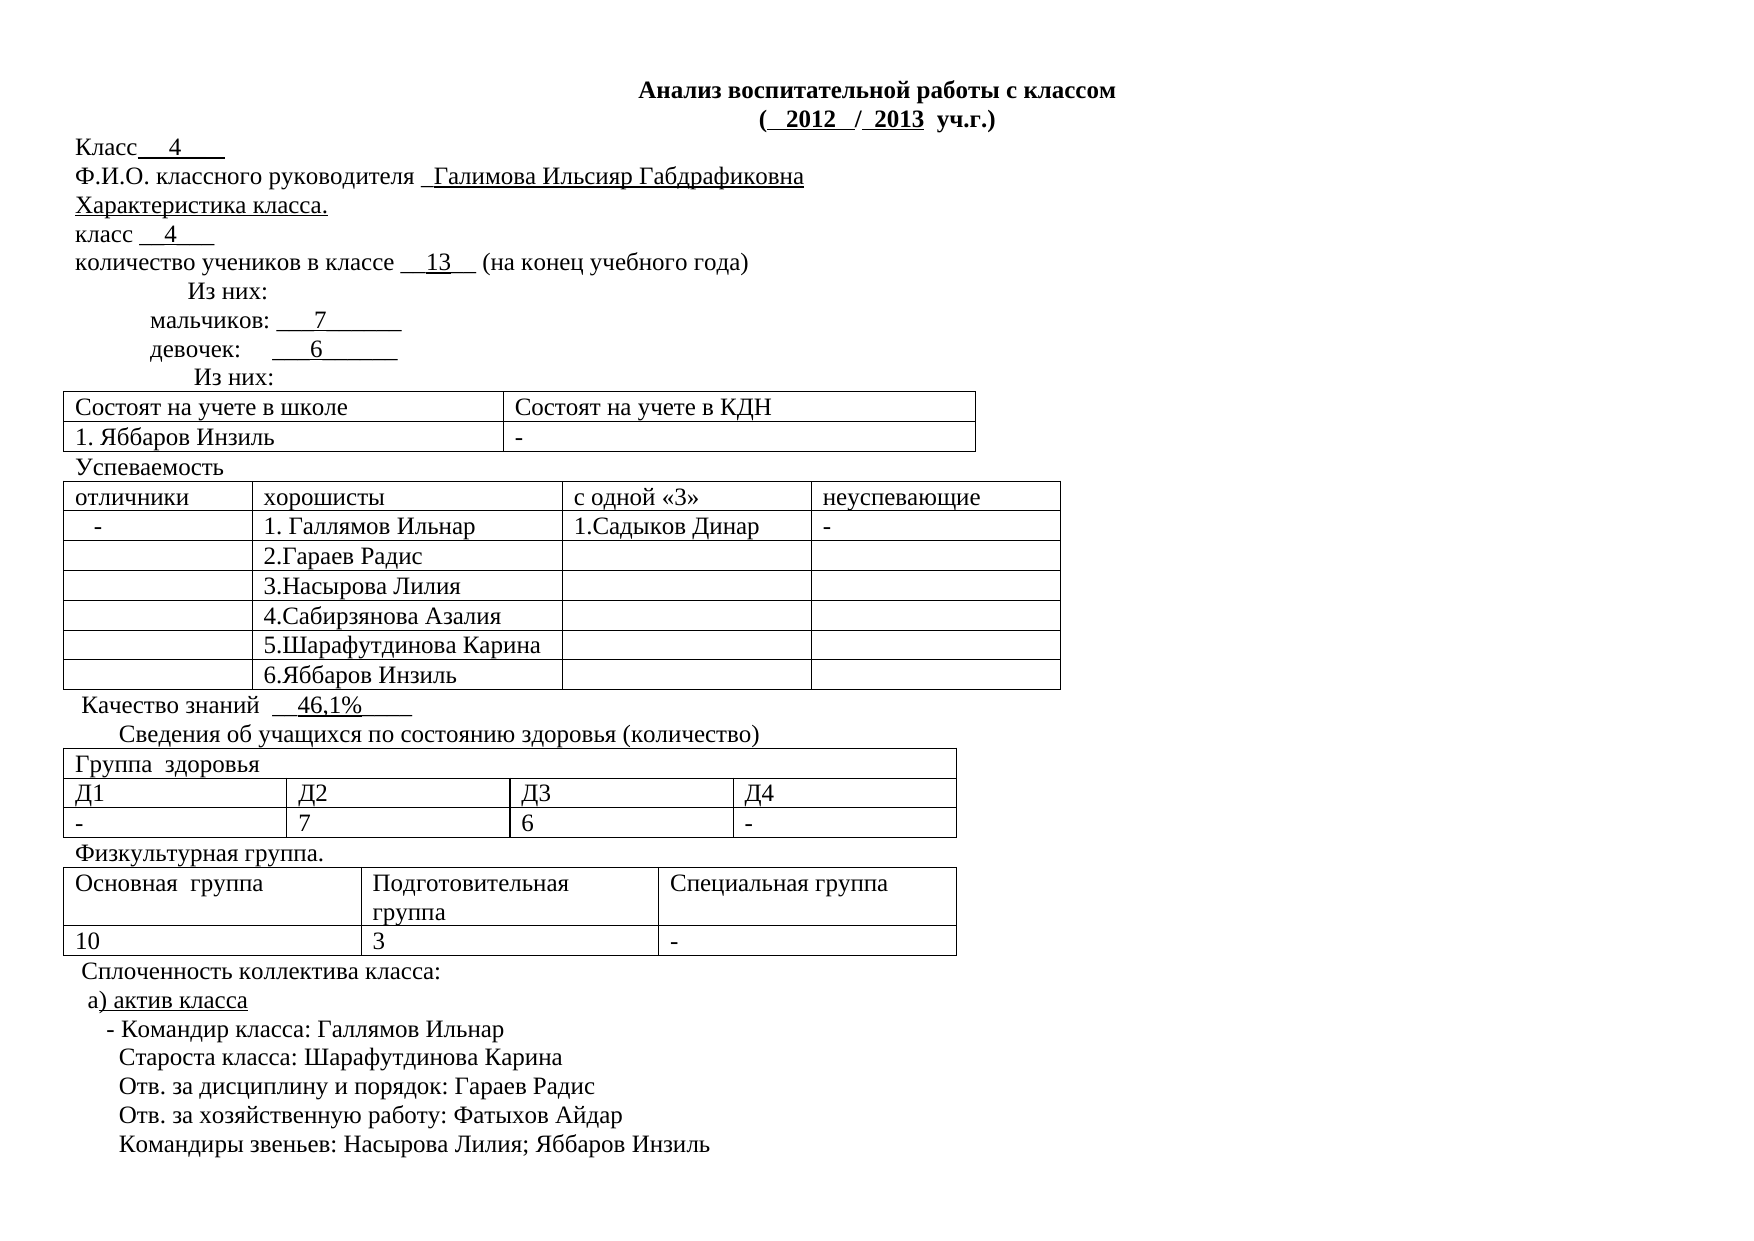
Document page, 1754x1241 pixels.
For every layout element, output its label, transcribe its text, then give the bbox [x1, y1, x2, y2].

table_cell Д1 [64, 779, 286, 807]
text Ф.И.О. классного руководителя _Галимова Ильсияр Габдрафиковна [75, 161, 1679, 190]
text - Командир класса: Галлямов Ильнар [75, 1014, 1679, 1042]
table_cell 6 [511, 808, 733, 837]
table_cell [812, 541, 1060, 570]
text Из них: [75, 276, 1679, 305]
table_cell Специальная группа [659, 868, 956, 925]
table_cell 1. Галлямов Ильнар [253, 511, 562, 540]
table_cell 1.Садыков Динар [563, 511, 811, 540]
text количество учеников в классе __13__ (на конец учебного года) [75, 247, 1679, 276]
table_header Состоят на учете в КДН [504, 392, 975, 421]
table_cell Основная группа [64, 868, 361, 925]
text Сведения об учащихся по состоянию здоровья (количество) [75, 719, 1679, 748]
table_header хорошисты [253, 482, 562, 510]
table_cell 4.Сабирзянова Азалия [253, 601, 562, 629]
text Качество знаний __46,1%____ [75, 690, 1679, 719]
table_cell - [64, 511, 252, 540]
table_header неуспевающие [812, 482, 1060, 510]
table_cell 5.Шарафутдинова Карина [253, 631, 562, 659]
table_cell 7 [287, 808, 509, 837]
table_cell Д4 [734, 779, 956, 807]
table_cell 1. Яббаров Инзиль [64, 422, 503, 451]
table_cell Д2 [287, 779, 509, 807]
table_header Состоят на учете в школе [64, 392, 503, 421]
text Отв. за хозяйственную работу: Фатыхов Айдар [75, 1100, 1679, 1129]
table_cell [64, 571, 252, 600]
text Класс __4__ [75, 132, 1679, 161]
table_cell Подготовительная группа [362, 868, 658, 925]
table_cell [812, 571, 1060, 600]
table_cell 3 [362, 926, 658, 955]
text Успеваемость [75, 452, 1679, 481]
text Командиры звеньев: Насырова Лилия; Яббаров Инзиль [75, 1129, 1679, 1157]
table_cell 10 [64, 926, 361, 955]
table_cell [64, 541, 252, 570]
table_cell [563, 541, 811, 570]
table_cell [563, 631, 811, 659]
text Анализ воспитательной работы с классом [75, 75, 1679, 104]
text а) актив класса [75, 985, 1679, 1014]
text ( 2012 / 2013 уч.г.) [75, 104, 1679, 132]
text Староста класса: Шарафутдинова Карина [75, 1042, 1679, 1071]
table_cell [812, 631, 1060, 659]
table_header Группа здоровья [64, 749, 956, 777]
table_cell 3.Насырова Лилия [253, 571, 562, 600]
table_cell 2.Гараев Радис [253, 541, 562, 570]
table_cell [563, 660, 811, 689]
text девочек: ___6______ [75, 334, 1679, 362]
table_cell [563, 601, 811, 629]
table_cell Д3 [511, 779, 733, 807]
table_cell - [812, 511, 1060, 540]
table_cell [64, 660, 252, 689]
table_cell 6.Яббаров Инзиль [253, 660, 562, 689]
table_header отличники [64, 482, 252, 510]
text Отв. за дисциплину и порядок: Гараев Радис [75, 1071, 1679, 1100]
text мальчиков: ___7______ [75, 305, 1679, 334]
table_cell [812, 660, 1060, 689]
table_cell [64, 631, 252, 659]
table_cell - [659, 926, 956, 955]
text класс __4___ [75, 219, 1679, 247]
table_cell - [64, 808, 286, 837]
table_cell - [504, 422, 975, 451]
text Из них: [75, 362, 1679, 391]
table_cell [812, 601, 1060, 629]
table_header с одной «3» [563, 482, 811, 510]
text Характеристика класса. [75, 190, 1679, 219]
table_cell Физкультурная группа. [64, 838, 956, 867]
text Сплоченность коллектива класса: [75, 956, 1679, 985]
table_cell [563, 571, 811, 600]
table_cell [64, 601, 252, 629]
table_cell - [734, 808, 956, 837]
